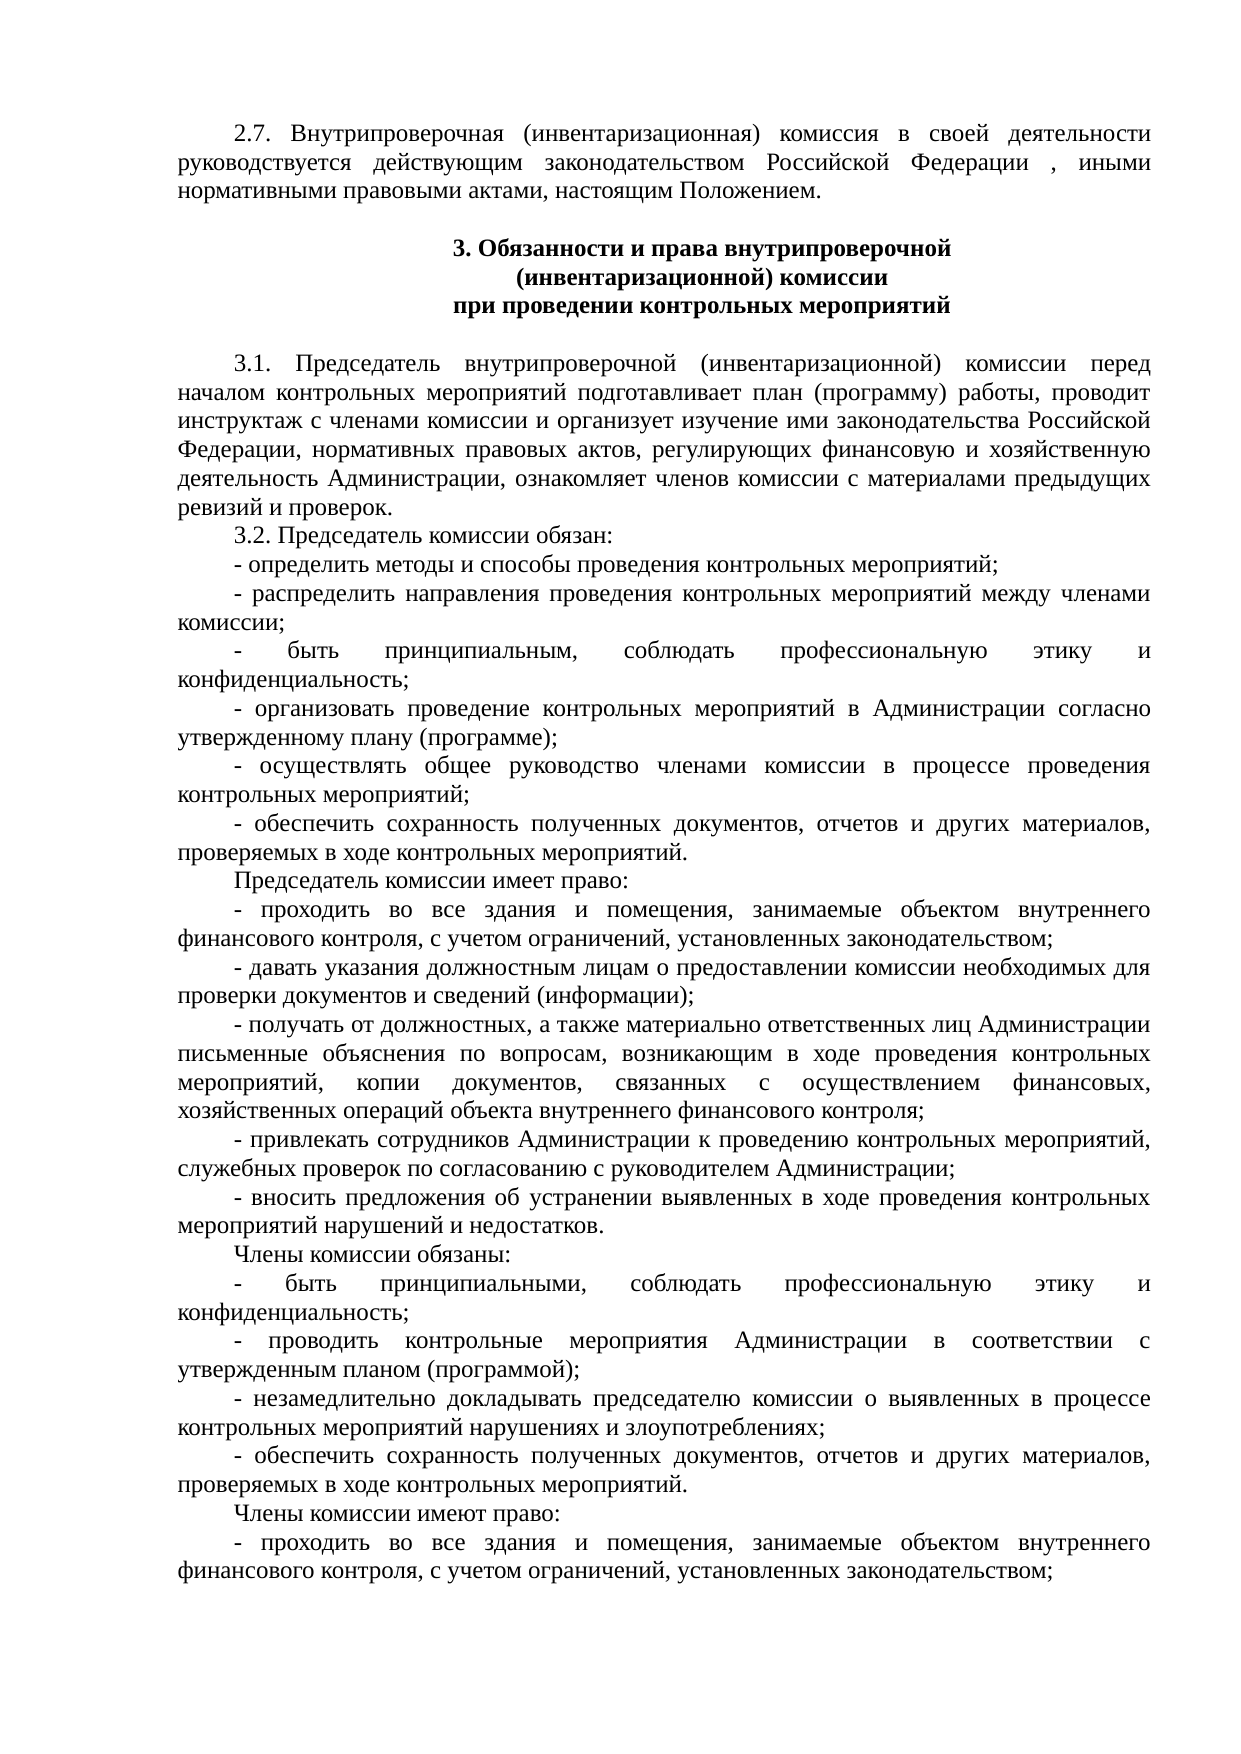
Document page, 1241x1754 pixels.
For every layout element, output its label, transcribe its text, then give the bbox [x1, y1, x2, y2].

text - быть принципиальным, соблюдать профессиональную этику и конфиденциальность; [177, 636, 1152, 693]
text 3.2. Председатель комиссии обязан: [177, 521, 1152, 549]
text при проведении контрольных мероприятий [177, 291, 1152, 319]
text - распределить направления проведения контрольных мероприятий между членами комиссии; [177, 578, 1152, 636]
text 3. Обязанности и права внутрипроверочной [177, 233, 1152, 262]
text 3.1. Председатель внутрипроверочной (инвентаризационной) комиссии перед началом контрольных мероприятий подготавливает план (программу) работы, проводит инструктаж с членами комиссии и организует изучение ими законодательства Российской Федерации, нормативных правовых актов, регулирующих финансовую и хозяйственную деятельность Администрации, ознакомляет членов комиссии с материалами предыдущих ревизий и проверок. [177, 348, 1152, 521]
text (инвентаризационной) комиссии [177, 262, 1152, 291]
text - проходить во все здания и помещения, занимаемые объектом внутреннего финансового контроля, с учетом ограничений, установленных законодательством; [177, 1527, 1152, 1584]
text - осуществлять общее руководство членами комиссии в процессе проведения контрольных мероприятий; [177, 751, 1152, 808]
text - обеспечить сохранность полученных документов, отчетов и других материалов, проверяемых в ходе контрольных мероприятий. [177, 1441, 1152, 1498]
text - вносить предложения об устранении выявленных в ходе проведения контрольных мероприятий нарушений и недостатков. [177, 1182, 1152, 1239]
text - быть принципиальными, соблюдать профессиональную этику и конфиденциальность; [177, 1268, 1152, 1326]
text - получать от должностных, а также материально ответственных лиц Администрации письменные объяснения по вопросам, возникающим в ходе проведения контрольных мероприятий, копии документов, связанных с осуществлением финансовых, хозяйственных операций объекта внутреннего финансового контроля; [177, 1009, 1152, 1124]
text Члены комиссии имеют право: [177, 1498, 1152, 1527]
text - проводить контрольные мероприятия Администрации в соответствии с утвержденным планом (программой); [177, 1326, 1152, 1383]
text - проходить во все здания и помещения, занимаемые объектом внутреннего финансового контроля, с учетом ограничений, установленных законодательством; [177, 894, 1152, 952]
text - незамедлительно докладывать председателю комиссии о выявленных в процессе контрольных мероприятий нарушениях и злоупотреблениях; [177, 1383, 1152, 1441]
text - давать указания должностным лицам о предоставлении комиссии необходимых для проверки документов и сведений (информации); [177, 952, 1152, 1009]
text - определить методы и способы проведения контрольных мероприятий; [177, 549, 1152, 578]
text - организовать проведение контрольных мероприятий в Администрации согласно утвержденному плану (программе); [177, 693, 1152, 751]
text Председатель комиссии имеет право: [177, 866, 1152, 894]
text - обеспечить сохранность полученных документов, отчетов и других материалов, проверяемых в ходе контрольных мероприятий. [177, 808, 1152, 866]
text Члены комиссии обязаны: [177, 1239, 1152, 1268]
text 2.7. Внутрипроверочная (инвентаризационная) комиссия в своей деятельности руководствуется действующим законодательством Российской Федерации , иными нормативными правовыми актами, настоящим Положением. [177, 118, 1152, 204]
text - привлекать сотрудников Администрации к проведению контрольных мероприятий, служебных проверок по согласованию с руководителем Администрации; [177, 1124, 1152, 1182]
